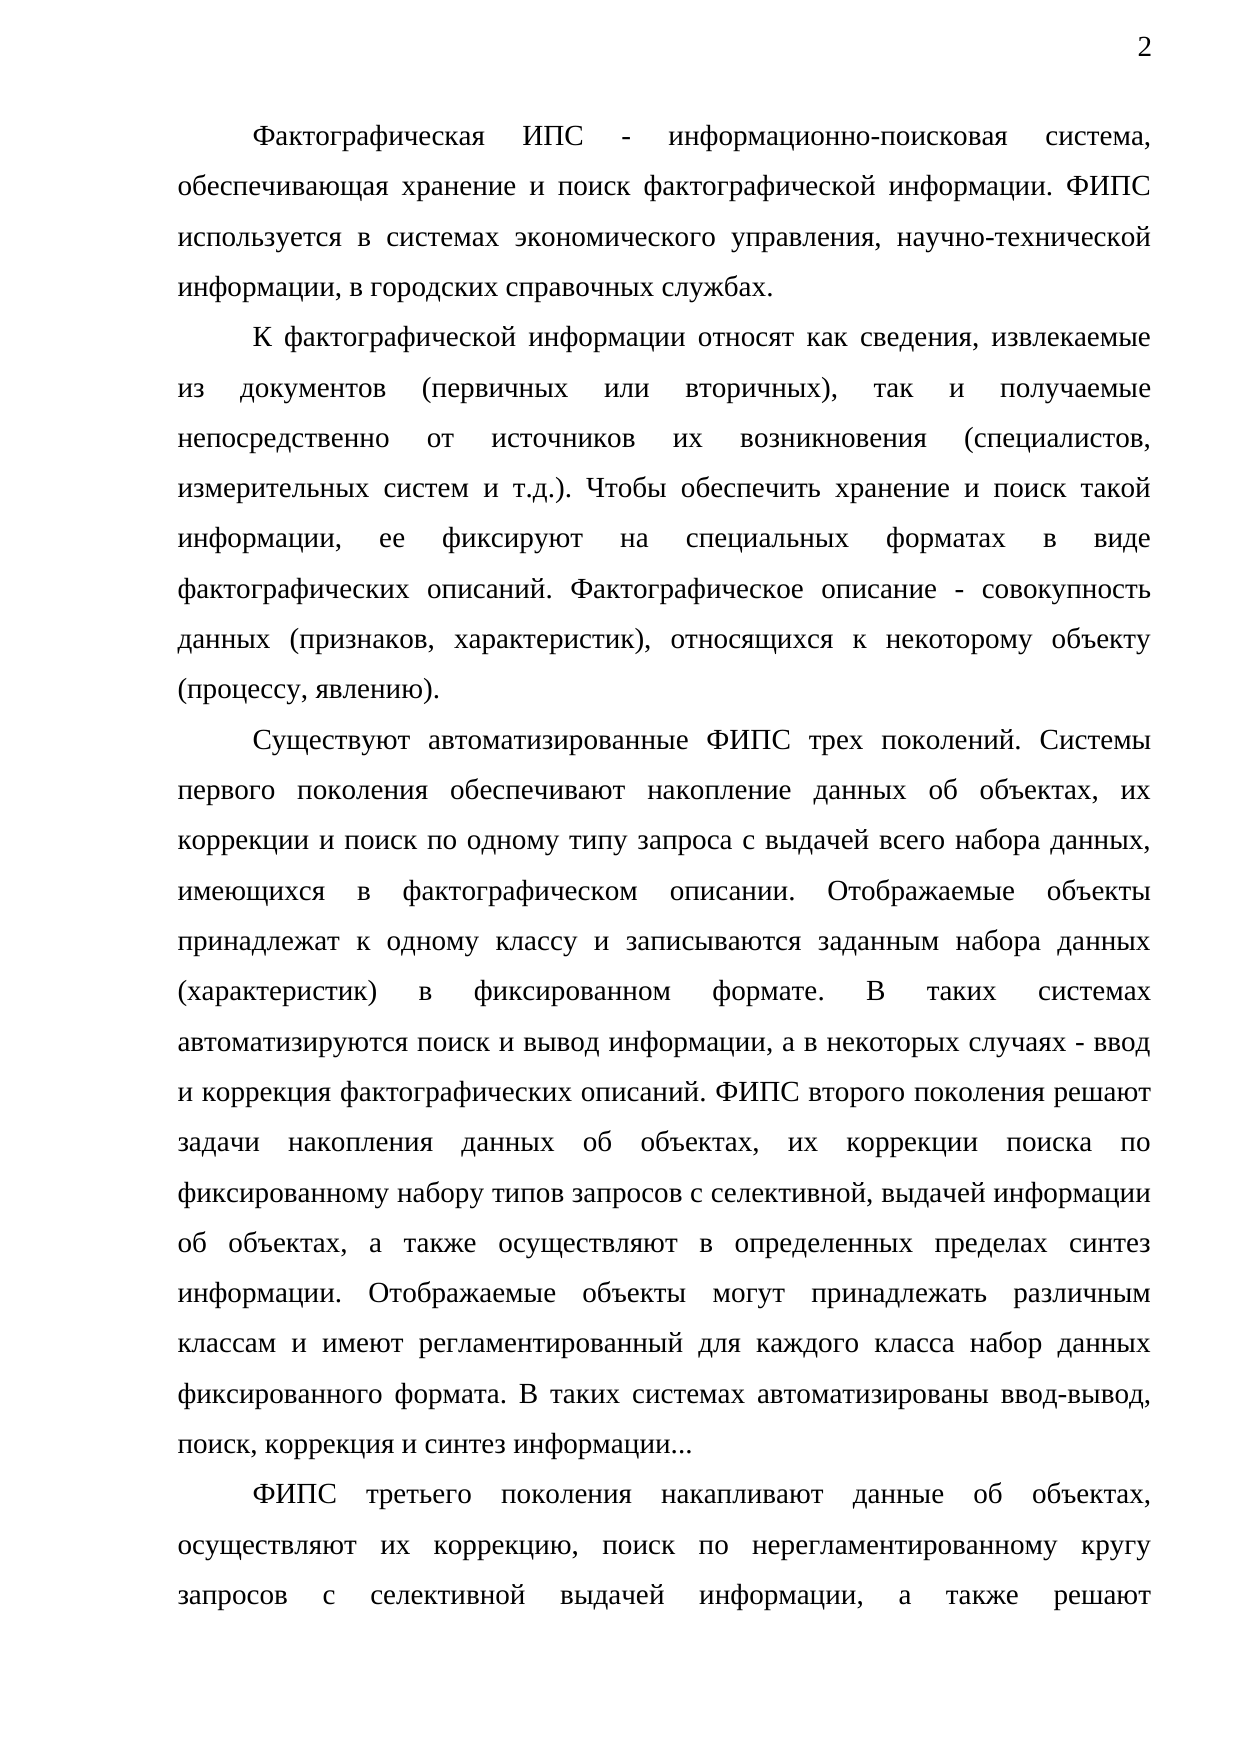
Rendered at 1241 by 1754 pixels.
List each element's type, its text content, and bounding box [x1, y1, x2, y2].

text Существуют автоматизированные ФИПС трех поколений. Системы первого поколения обеспечивают накопление данных об объектах, их коррекции и поиск по одному типу запроса с выдачей всего набора данных, имеющихся в фактографическом описании. Отображаемые объекты принадлежат к одному классу и записываются заданным набора данных (характеристик) в фиксированном формате. В таких системах автоматизируются поиск и вывод информации, а в некоторых случаях - ввод и коррекция фактографических описаний. ФИПС второго поколения решают задачи накопления данных об объектах, их коррекции поиска по фиксированному набору типов запросов с селективной, выдачей информации об объектах, а также осуществляют в определенных пределах синтез информации. Отображаемые объекты могут принадлежать различным классам и имеют регламентированный для каждого класса набор данных фиксированного формата. В таких системах автоматизированы ввод-вывод, поиск, коррекция и синтез информации... [177, 722, 1152, 1460]
text К фактографической информации относят как сведения, извлекаемые из документов (первичных или вторичных), так и получаемые непосредственно от источников их возникновения (специалистов, измерительных систем и т.д.). Чтобы обеспечить хранение и поиск такой информации, ее фиксируют на специальных форматах в виде фактографических описаний. Фактографическое описание - совокупность данных (признаков, характеристик), относящихся к некоторому объекту (процессу, явлению). [177, 319, 1152, 705]
text Фактографическая ИПС - информационно-поисковая система, обеспечивающая хранение и поиск фактографической информации. ФИПС используется в системах экономического управления, научно-технической информации, в городских справочных службах. [177, 118, 1152, 303]
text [177, 1477, 1152, 1611]
